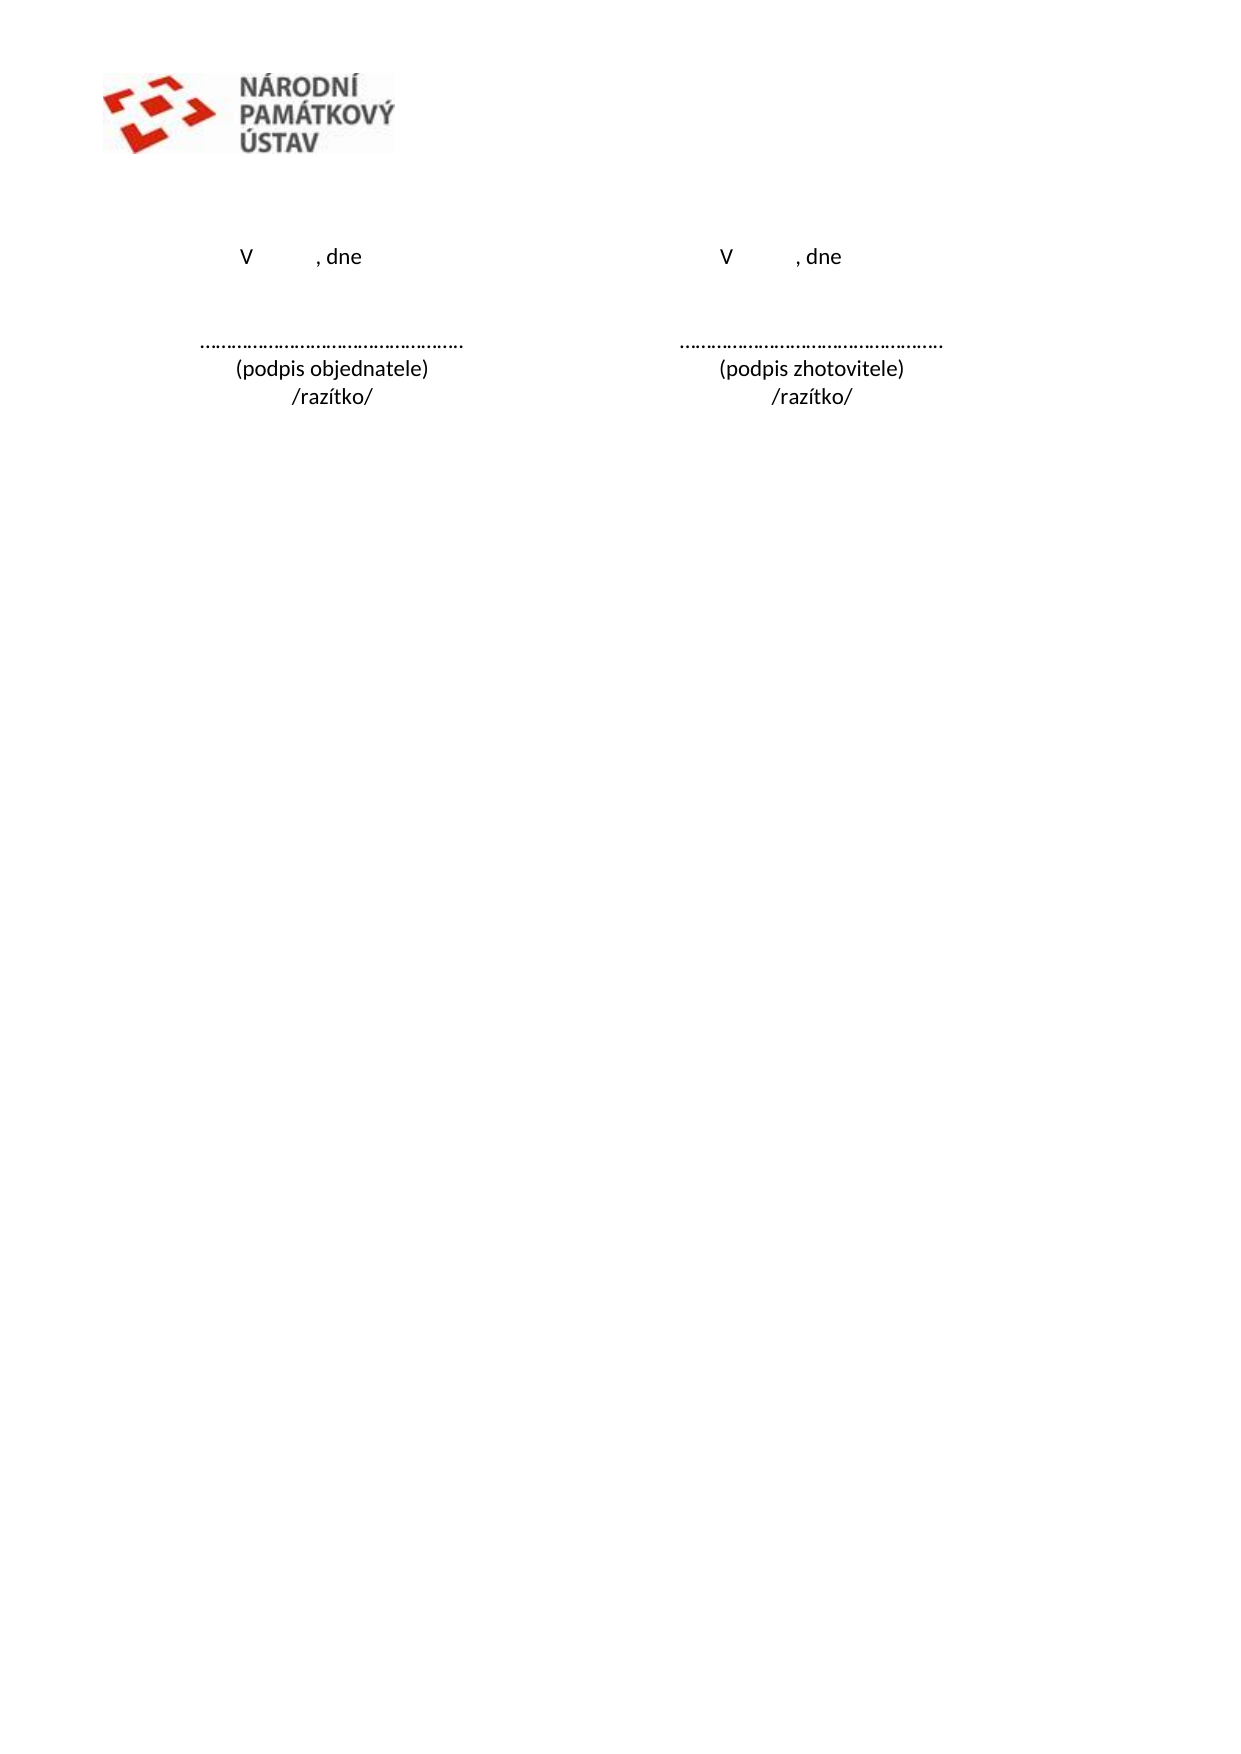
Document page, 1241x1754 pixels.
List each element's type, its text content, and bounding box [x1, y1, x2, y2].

picture [103, 73, 395, 154]
table_header V , dne ………………………………………….. (podpis zhotovitele) /razítko/ [572, 242, 1052, 410]
table_header V , dne ………………………………………….. (podpis objednatele) /razítko/ [92, 242, 572, 410]
